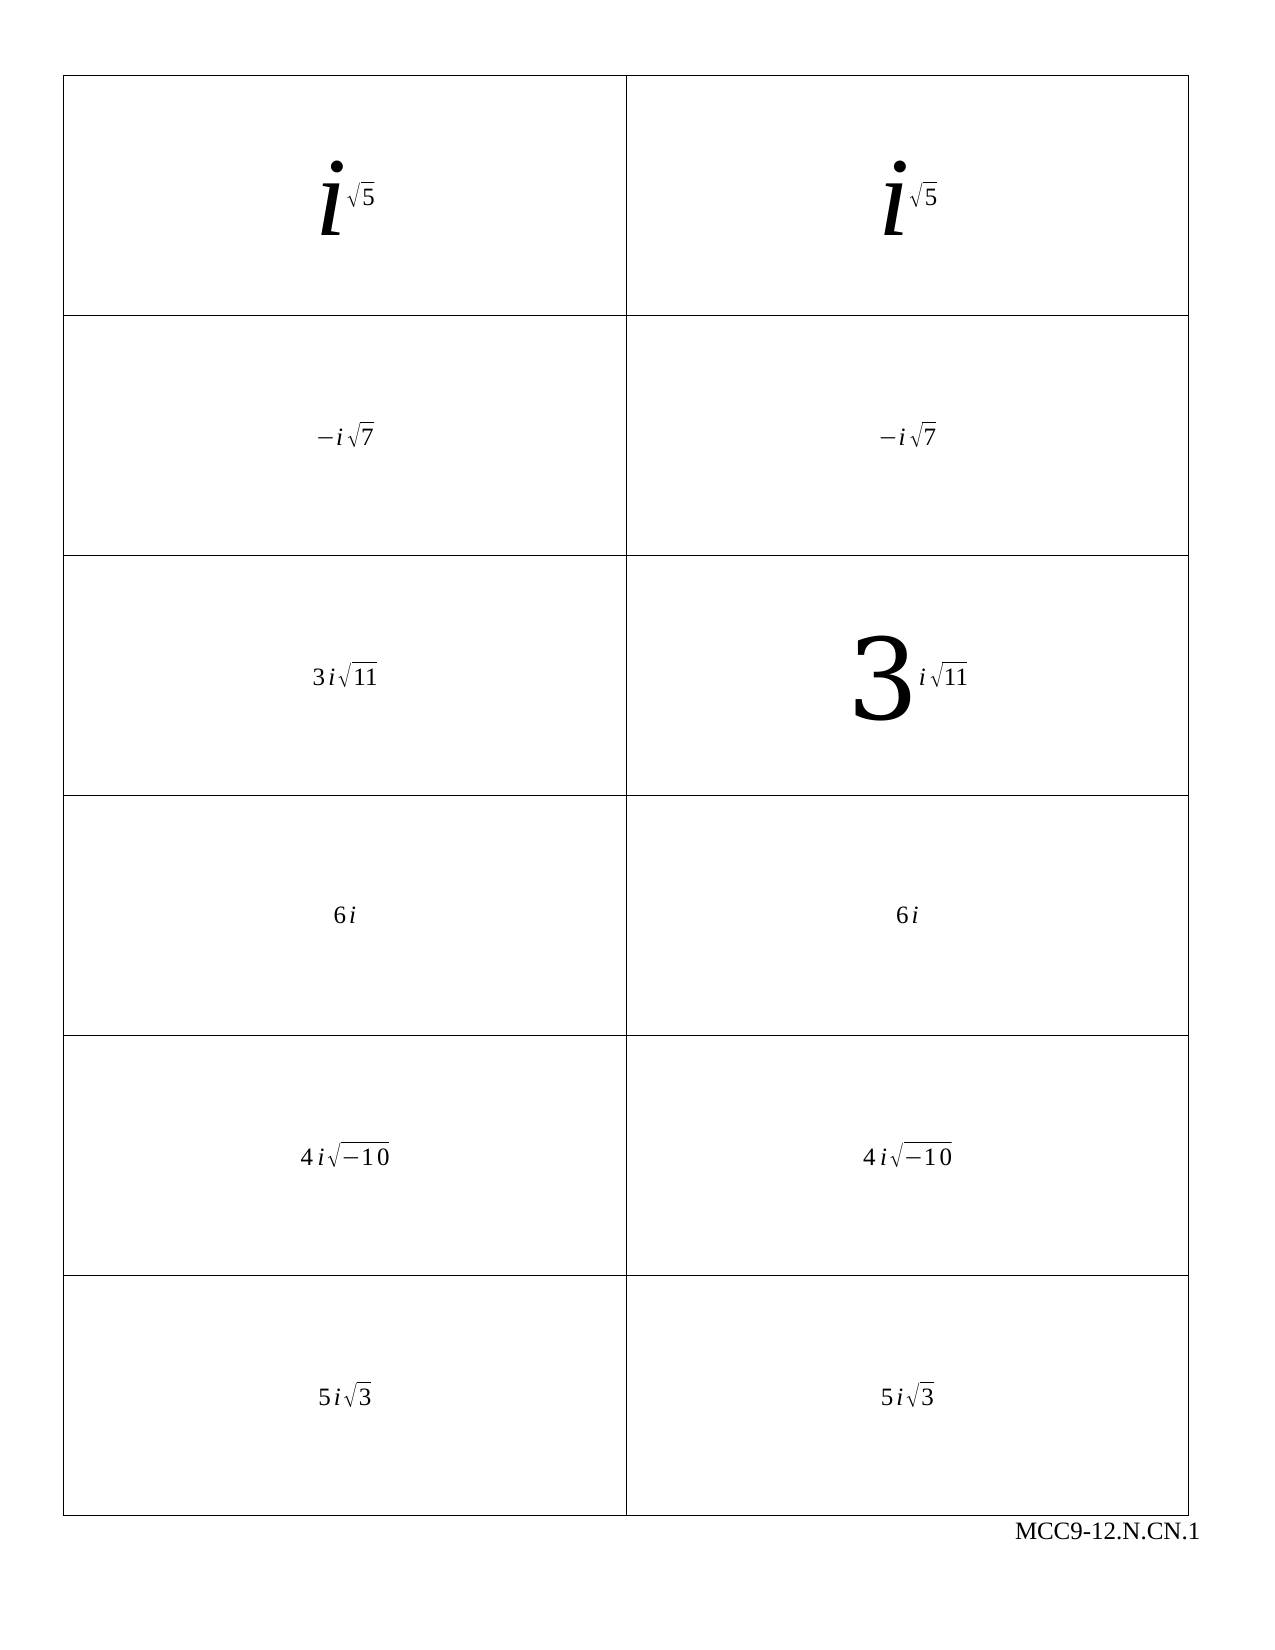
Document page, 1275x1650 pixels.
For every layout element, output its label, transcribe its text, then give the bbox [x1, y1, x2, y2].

table_cell [627, 1036, 1188, 1275]
table_cell [627, 316, 1188, 555]
table_header i [627, 76, 1188, 315]
text MCC9-12.N.CN.1 [75, 1516, 1200, 1545]
table_cell [627, 796, 1188, 1035]
table_cell [64, 1276, 626, 1515]
table_cell [64, 796, 626, 1035]
table_header i [64, 76, 626, 315]
table_cell 3 [627, 556, 1188, 795]
table_cell [64, 556, 626, 795]
table_cell [627, 1276, 1188, 1515]
table_cell [64, 316, 626, 555]
table_cell [64, 1036, 626, 1275]
